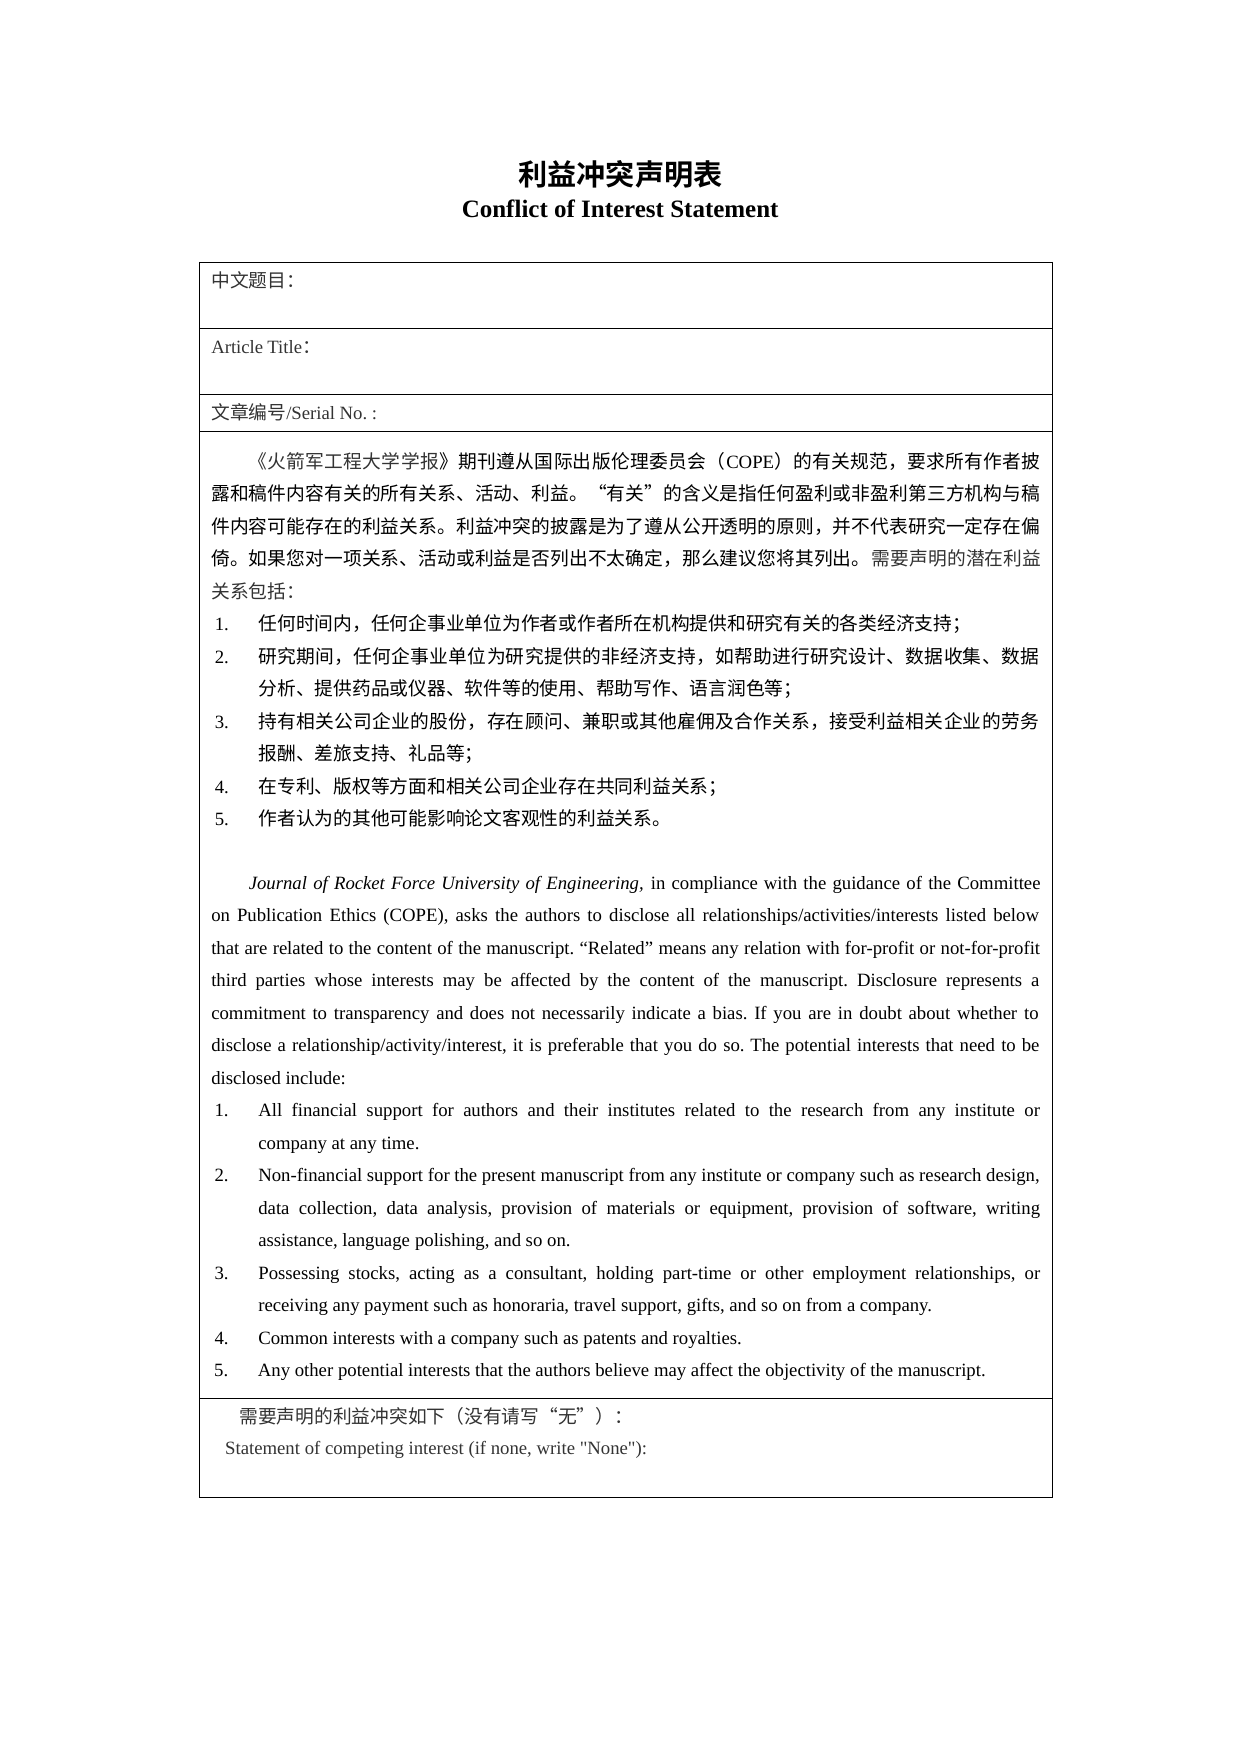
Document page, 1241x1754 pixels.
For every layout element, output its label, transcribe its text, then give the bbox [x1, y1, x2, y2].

table_cell Article Title： [200, 329, 1052, 394]
table_header 中文题目： [200, 263, 1052, 328]
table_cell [200, 1399, 1052, 1497]
text Conflict of Interest Statement [187, 194, 1053, 222]
table_cell 《火箭军工程大学学报》期刊遵从国际出版伦理委员会（COPE）的有关规范，要求所有作者披露和稿件内容有关的所有关系、活动、利益。“有关”的含义是指任何盈利或非盈利第三方机构与稿件内容可能存在的利益关系。利益冲突的披露是为了遵从公开透明的原则，并不代表研究一定存在偏倚。如果您对一项关系、活动或利益是否列出不太确定，那么建议您将其列出。需要声明的潜在利益关系包括： 任何时间内，任何企事业单位为作者或作者所在机构提供和研究有关的各类经济支持； 研究期间，任何企事业单位为研究提供的非经济支持，如帮助进行研究设计、数据收集、数据分析、提供药品或仪器、软件等的使用、帮助写作、语言润色等； 持有相关公司企业的股份，存在顾问、兼职或其他雇佣及合作关系，接受利益相关企业的劳务报酬、差旅支持、礼品等； 在专利、版权等方面和相关公司企业存在共同利益关系； 作者认为的其他可能影响论文客观性的利益关系。 Journal of Rocket Force University of Engineering, in compliance with the guidance of the Committee on Publication Ethics (COPE), asks the authors to disclose all relationships/activities/interests listed below that are related to the content of the manuscript. “Related” means any relation with for-profit or not-for-profit third parties whose interests may be affected by the content of the manuscript. Disclosure represents a commitment to transparency and does not necessarily indicate a bias. If you are in doubt about whether to disclose a relationship/activity/interest, it is preferable that you do so. The potential interests that need to be disclosed include: All financial support for authors and their institutes related to the research from any institute or company at any time. Non-financial support for the present manuscript from any institute or company such as research design, data collection, data analysis, provision of materials or equipment, provision of software, writing assistance, language polishing, and so on. Possessing stocks, acting as a consultant, holding part-time or other employment relationships, or receiving any payment such as honoraria, travel support, gifts, and so on from a company. Common interests with a company such as patents and royalties. Any other potential interests that the authors believe may affect the objectivity of the manuscript. [200, 432, 1052, 1398]
table_cell 文章编号/Serial No. : [200, 395, 1052, 431]
text 利益冲突声明表 [187, 151, 1053, 194]
